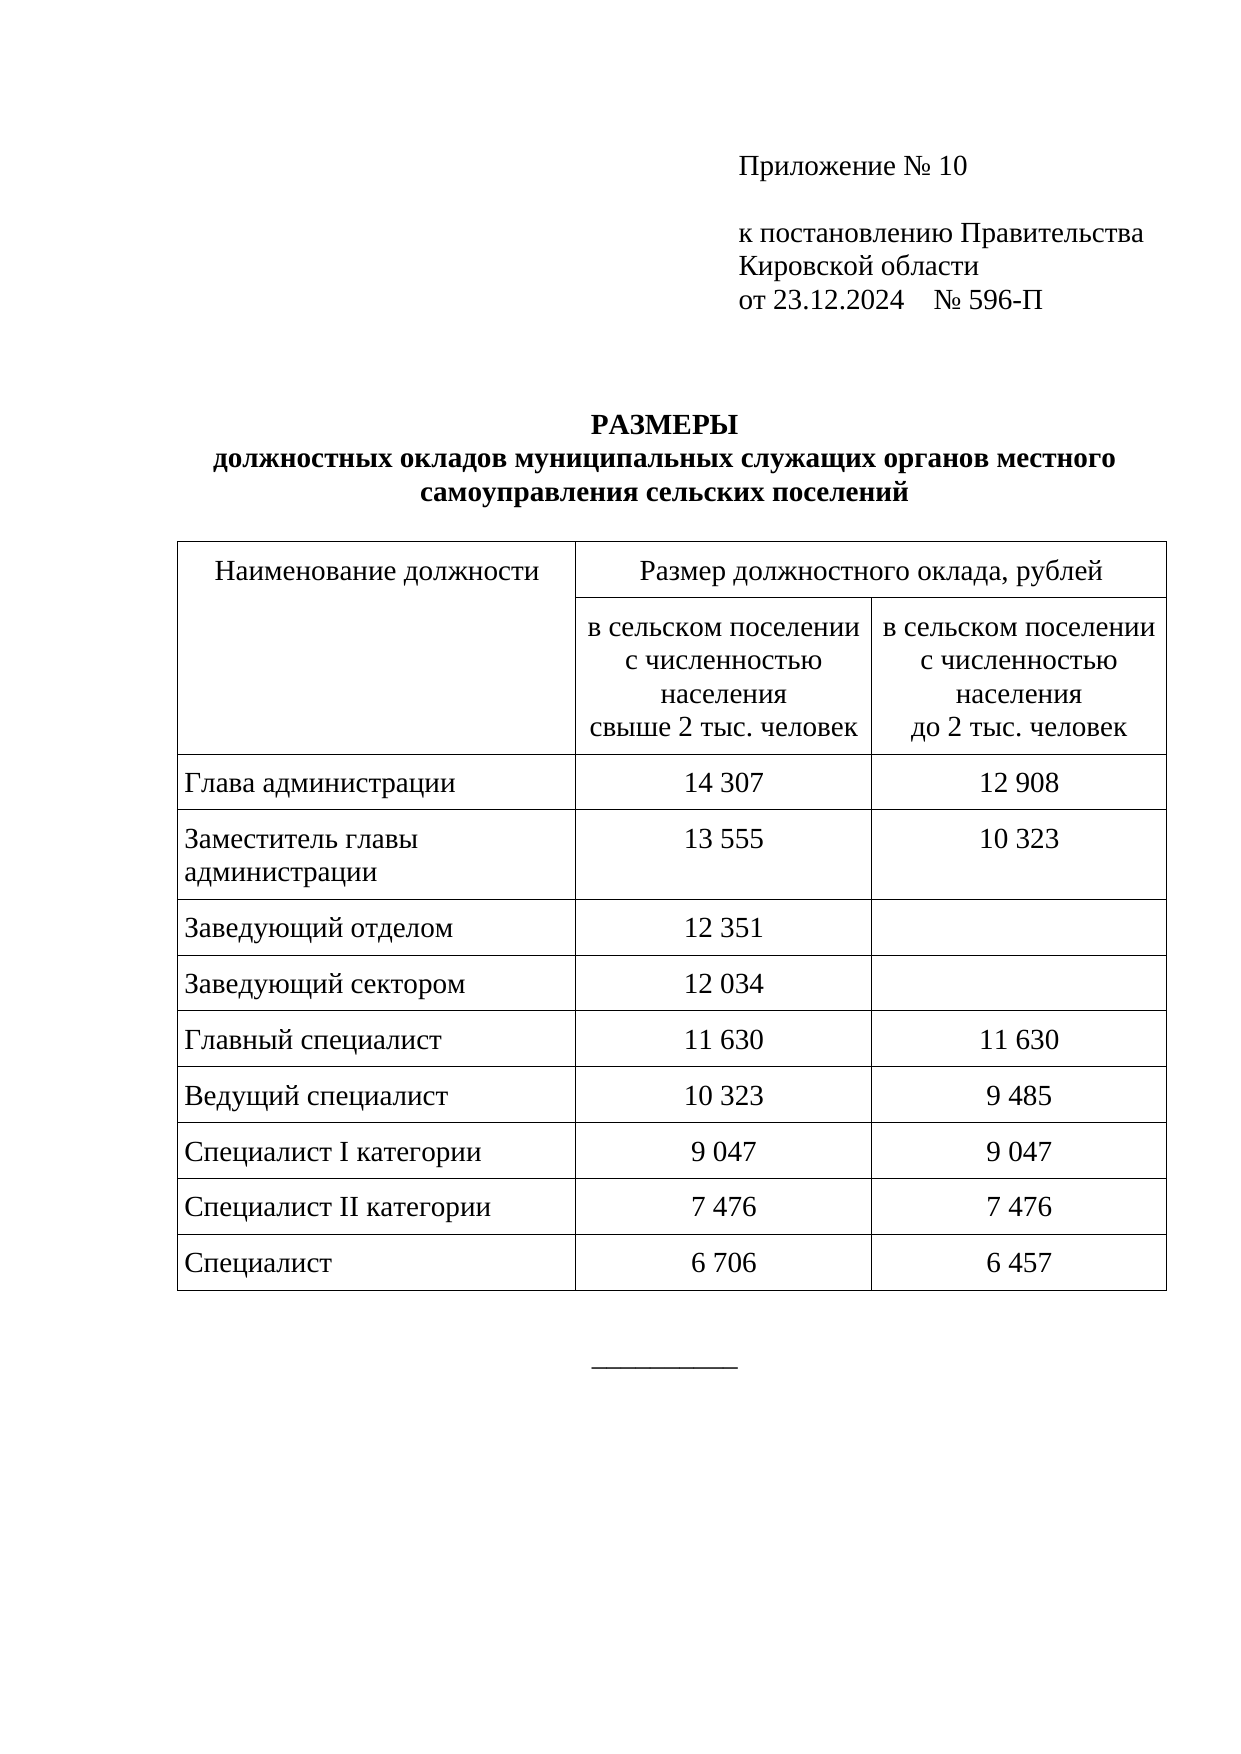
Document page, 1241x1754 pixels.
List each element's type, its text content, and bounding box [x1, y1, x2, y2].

table_cell 11 630 [576, 1011, 871, 1066]
table_cell 12 351 [576, 900, 871, 954]
table_header Размер должностного оклада, рублей [576, 542, 1166, 597]
table_header Наименование должности [178, 542, 575, 753]
table_cell Специалист [178, 1235, 575, 1289]
title должностных окладов муниципальных служащих органов местного самоуправления сельских поселений [177, 441, 1152, 508]
table_cell в сельском поселении с численностью населения свыше 2 тыс. человек [576, 598, 871, 753]
table_cell 6 457 [872, 1235, 1166, 1289]
table_cell [872, 956, 1166, 1010]
table_cell Заведующий отделом [178, 900, 575, 954]
table_cell 12 908 [872, 755, 1166, 809]
table_cell Ведущий специалист [178, 1067, 575, 1122]
table_cell 6 706 [576, 1235, 871, 1289]
table_cell 11 630 [872, 1011, 1166, 1066]
table_cell Специалист I категории [178, 1123, 575, 1178]
title РАЗМЕРЫ [177, 407, 1152, 441]
table_cell Заведующий сектором [178, 956, 575, 1010]
text Кировской области [738, 248, 1152, 282]
table_cell Специалист II категории [178, 1179, 575, 1234]
table_cell 10 323 [576, 1067, 871, 1122]
text от 23.12.2024 № 596-П [738, 282, 1152, 315]
table_cell [872, 900, 1166, 954]
table_cell 13 555 [576, 810, 871, 899]
table_cell Глава администрации [178, 755, 575, 809]
text __________ [177, 1291, 1152, 1384]
table_cell 12 034 [576, 956, 871, 1010]
table_cell Главный специалист [178, 1011, 575, 1066]
table_cell 9 047 [576, 1123, 871, 1178]
text Приложение № 10 [738, 148, 1152, 181]
table_cell 14 307 [576, 755, 871, 809]
table_cell 9 485 [872, 1067, 1166, 1122]
table_cell 7 476 [576, 1179, 871, 1234]
table_cell 7 476 [872, 1179, 1166, 1234]
table_cell 9 047 [872, 1123, 1166, 1178]
text к постановлению Правительства [738, 215, 1166, 248]
table_cell 10 323 [872, 810, 1166, 899]
table_cell в сельском поселении с численностью населения до 2 тыс. человек [872, 598, 1166, 753]
table_cell Заместитель главы администрации [178, 810, 575, 899]
